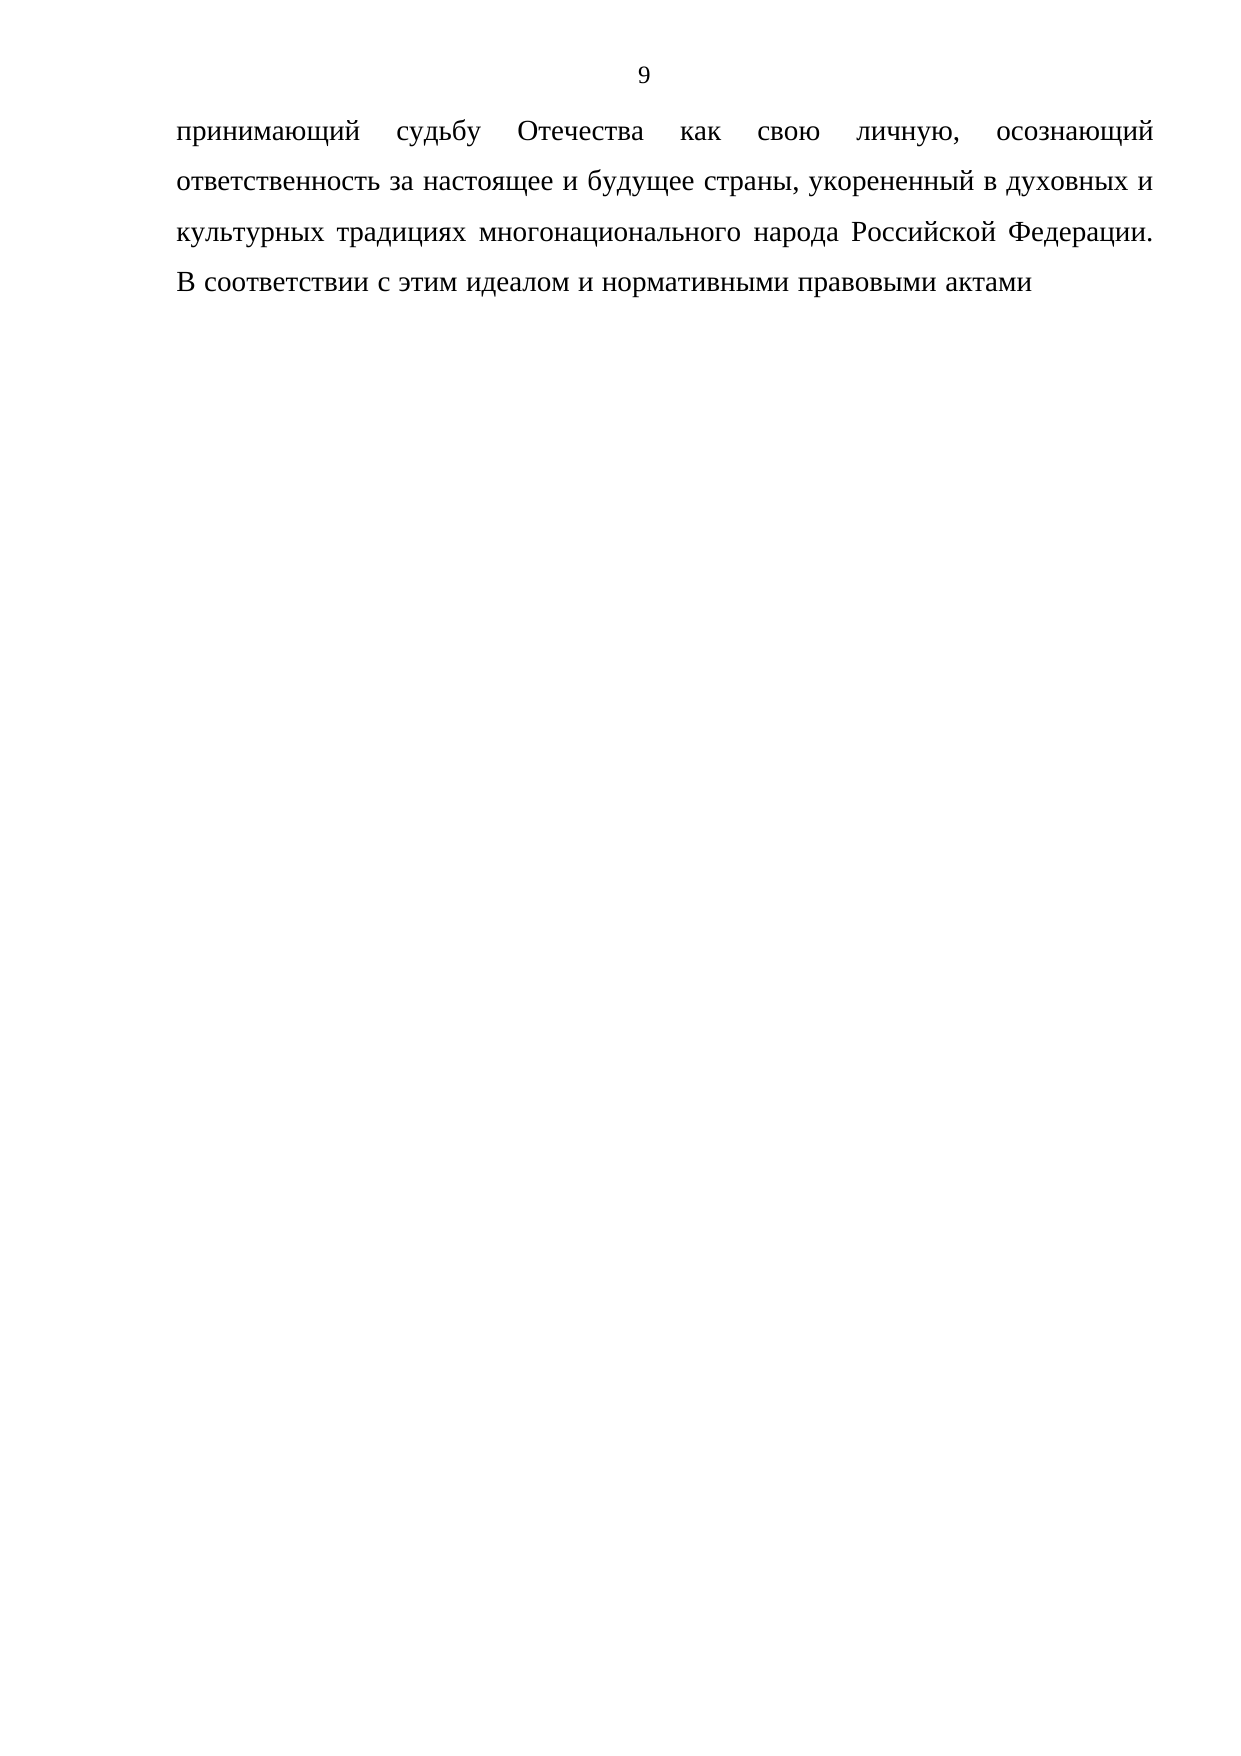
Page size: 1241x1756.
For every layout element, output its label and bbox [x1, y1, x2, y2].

text [176, 113, 1154, 297]
